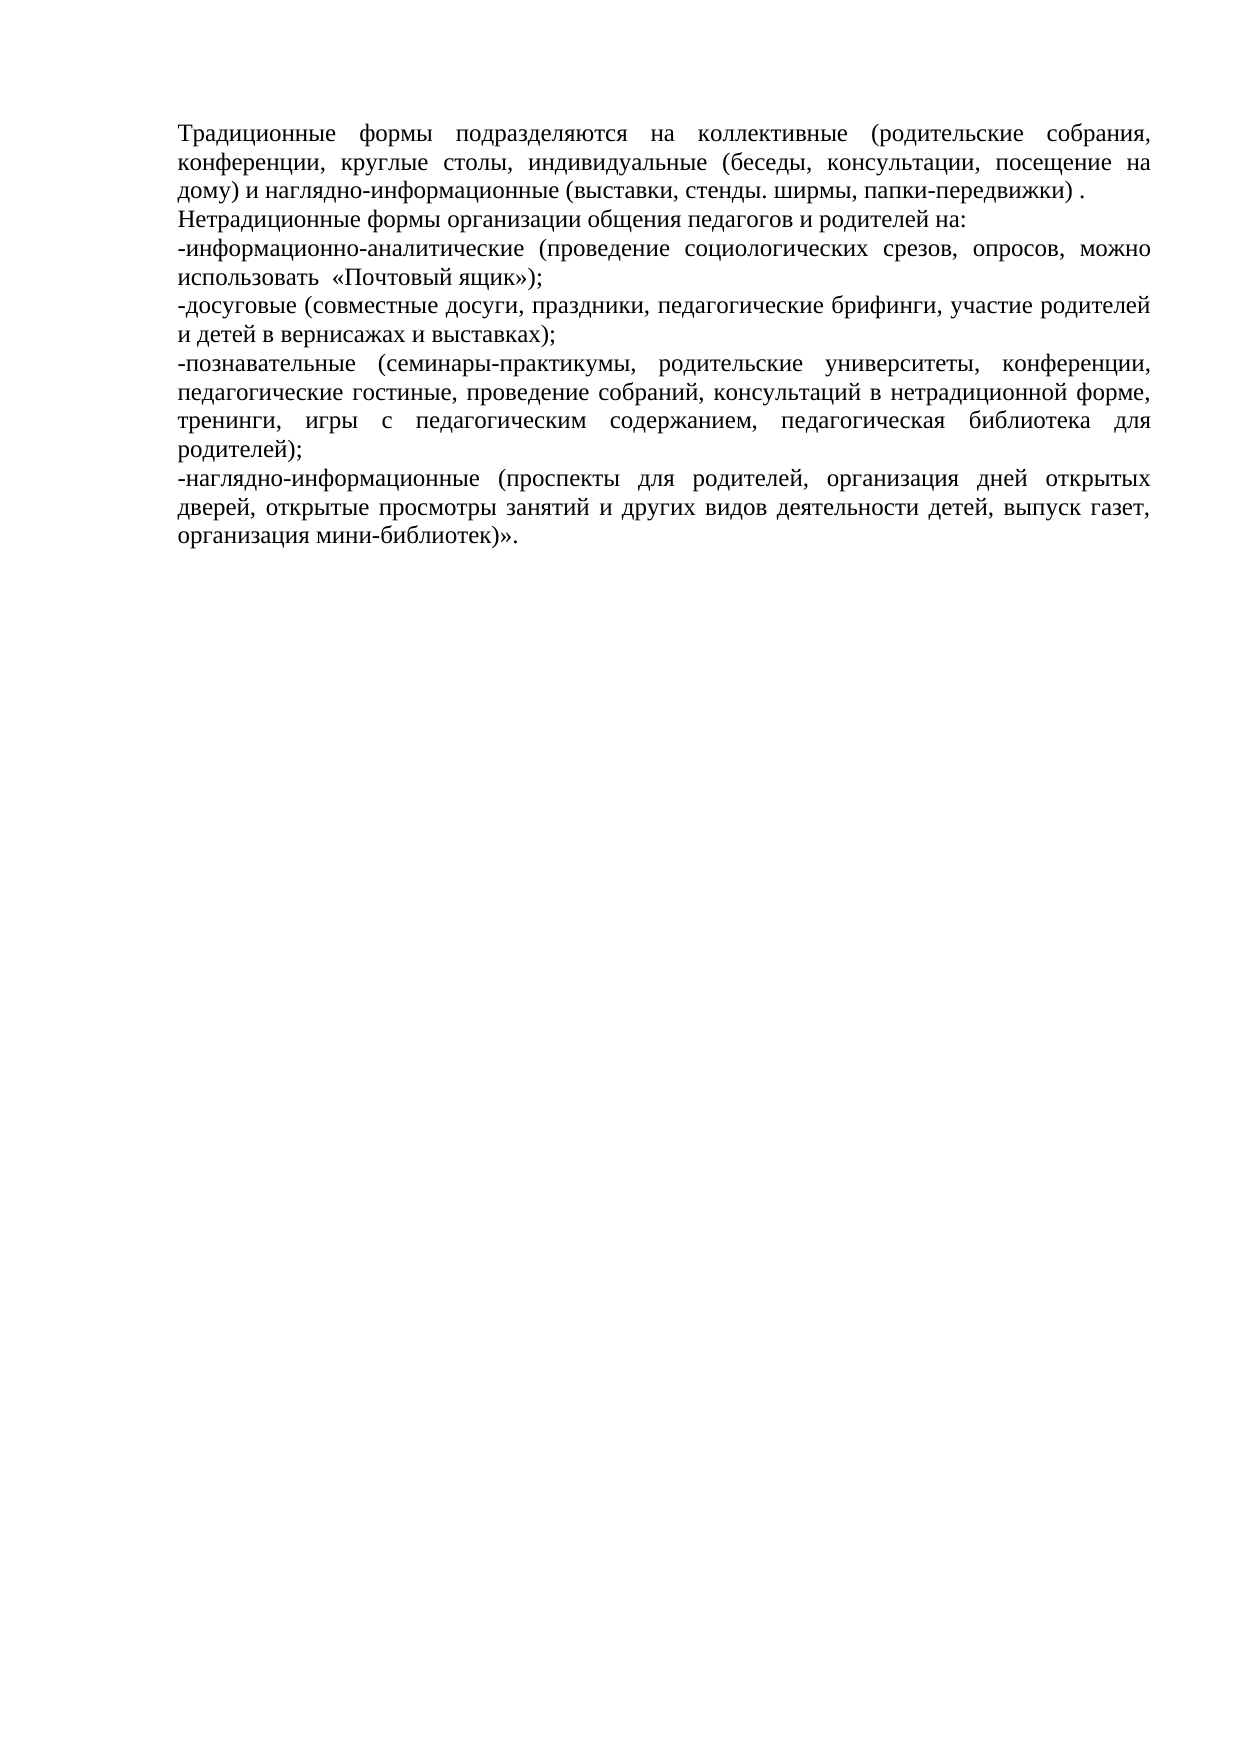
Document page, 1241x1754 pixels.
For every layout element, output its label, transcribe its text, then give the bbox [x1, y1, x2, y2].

text -наглядно-информационные (проспекты для родителей, организация дней открытых дверей, открытые просмотры занятий и других видов деятельности детей, выпуск газет, организация мини-библиотек)». [177, 463, 1152, 549]
text -познавательные (семинары-практикумы, родительские университеты, конференции, педагогические гостиные, проведение собраний, консультаций в нетрадиционной форме, тренинги, игры с педагогическим содержанием, педагогическая библиотека для родителей); [177, 348, 1152, 463]
text -досуговые (совместные досуги, праздники, педагогические брифинги, участие родителей и детей в вернисажах и выставках); [177, 291, 1152, 348]
text Нетрадиционные формы организации общения педагогов и родителей на: [177, 204, 1152, 233]
text Традиционные формы подразделяются на коллективные (родительские собрания, конференции, круглые столы, индивидуальные (беседы, консультации, посещение на дому) и наглядно-информационные (выставки, стенды. ширмы, папки-передвижки) . [177, 118, 1152, 204]
text -информационно-аналитические (проведение социологических срезов, опросов, можно использовать «Почтовый ящик»); [177, 233, 1152, 291]
